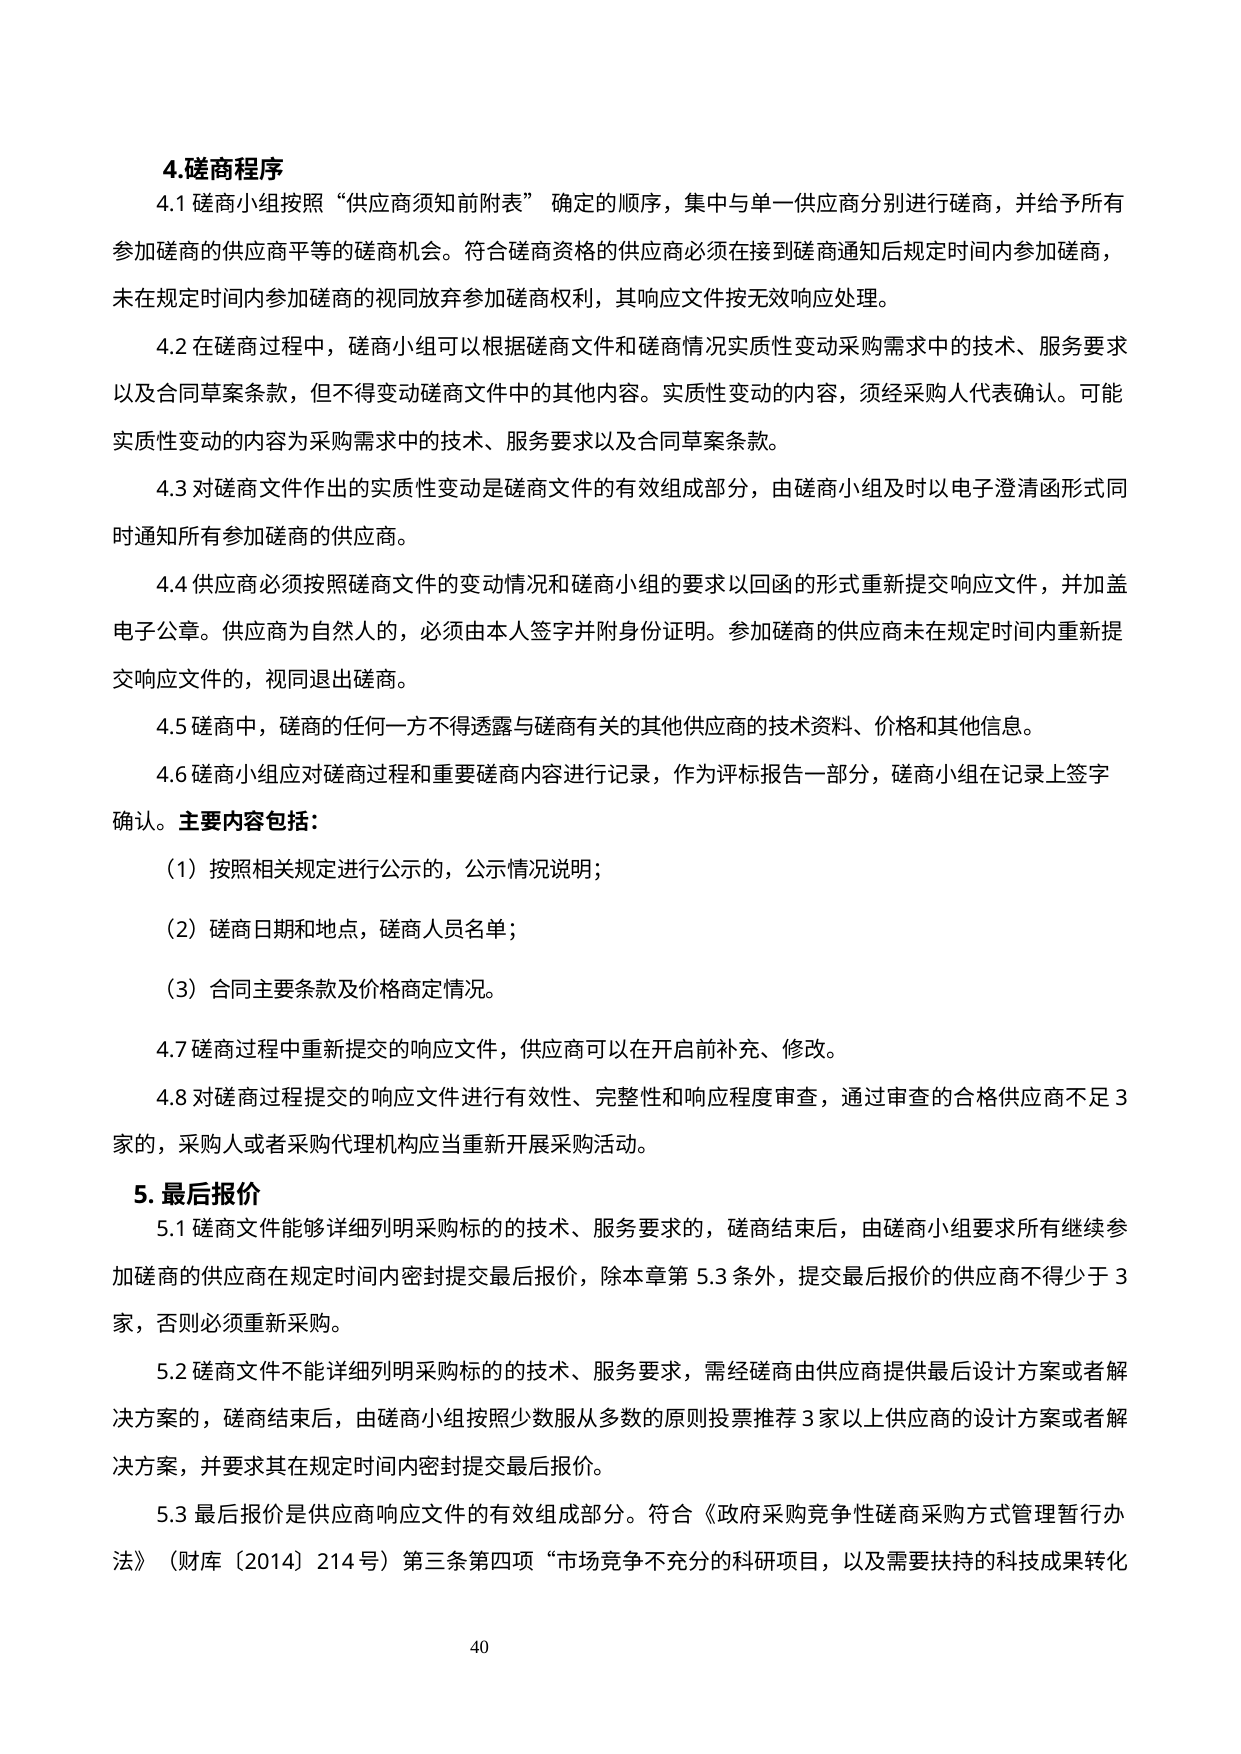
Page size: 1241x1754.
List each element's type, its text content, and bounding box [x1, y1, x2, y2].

text 4.7磋商过程中重新提交的响应文件，供应商可以在开启前补充、修改。 [112, 1032, 1128, 1064]
text 4.3对磋商文件作出的实质性变动是磋商文件的有效组成部分，由磋商小组及时以电子澄清函形式同时通知所有参加磋商的供应商。 [112, 471, 1128, 551]
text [112, 1497, 1128, 1576]
text （3）合同主要条款及价格商定情况。 [112, 972, 1128, 1004]
text 4.8对磋商过程提交的响应文件进行有效性、完整性和响应程度审查，通过审查的合格供应商不足3家的，采购人或者采购代理机构应当重新开展采购活动。 [112, 1080, 1128, 1159]
text 4.2在磋商过程中，磋商小组可以根据磋商文件和磋商情况实质性变动采购需求中的技术、服务要求以及合同草案条款，但不得变动磋商文件中的其他内容。实质性变动的内容，须经采购人代表确认。可能实质性变动的内容为采购需求中的技术、服务要求以及合同草案条款。 [112, 329, 1128, 456]
text 4.磋商程序 [112, 150, 1128, 186]
text （1）按照相关规定进行公示的，公示情况说明； [112, 852, 1128, 884]
text 5.2磋商文件不能详细列明采购标的的技术、服务要求，需经磋商由供应商提供最后设计方案或者解决方案的，磋商结束后，由磋商小组按照少数服从多数的原则投票推荐3家以上供应商的设计方案或者解决方案，并要求其在规定时间内密封提交最后报价。 [112, 1354, 1128, 1481]
text 4.1磋商小组按照“供应商须知前附表” 确定的顺序，集中与单一供应商分别进行磋商，并给予所有参加磋商的供应商平等的磋商机会。符合磋商资格的供应商必须在接到磋商通知后规定时间内参加磋商，未在规定时间内参加磋商的视同放弃参加磋商权利，其响应文件按无效响应处理。 [112, 186, 1128, 313]
text 4.4供应商必须按照磋商文件的变动情况和磋商小组的要求以回函的形式重新提交响应文件，并加盖电子公章。供应商为自然人的，必须由本人签字并附身份证明。参加磋商的供应商未在规定时间内重新提交响应文件的，视同退出磋商。 [112, 567, 1128, 693]
text 4.6磋商小组应对磋商过程和重要磋商内容进行记录，作为评标报告一部分，磋商小组在记录上签字确认。主要内容包括： [112, 757, 1128, 836]
text （2）磋商日期和地点，磋商人员名单； [112, 912, 1128, 944]
text 4.5磋商中，磋商的任何一方不得透露与磋商有关的其他供应商的技术资料、价格和其他信息。 [112, 709, 1128, 741]
text 5. 最后报价 [112, 1175, 1128, 1211]
text 5.1磋商文件能够详细列明采购标的的技术、服务要求的，磋商结束后，由磋商小组要求所有继续参加磋商的供应商在规定时间内密封提交最后报价，除本章第5.3条外，提交最后报价的供应商不得少于3家，否则必须重新采购。 [112, 1211, 1128, 1338]
